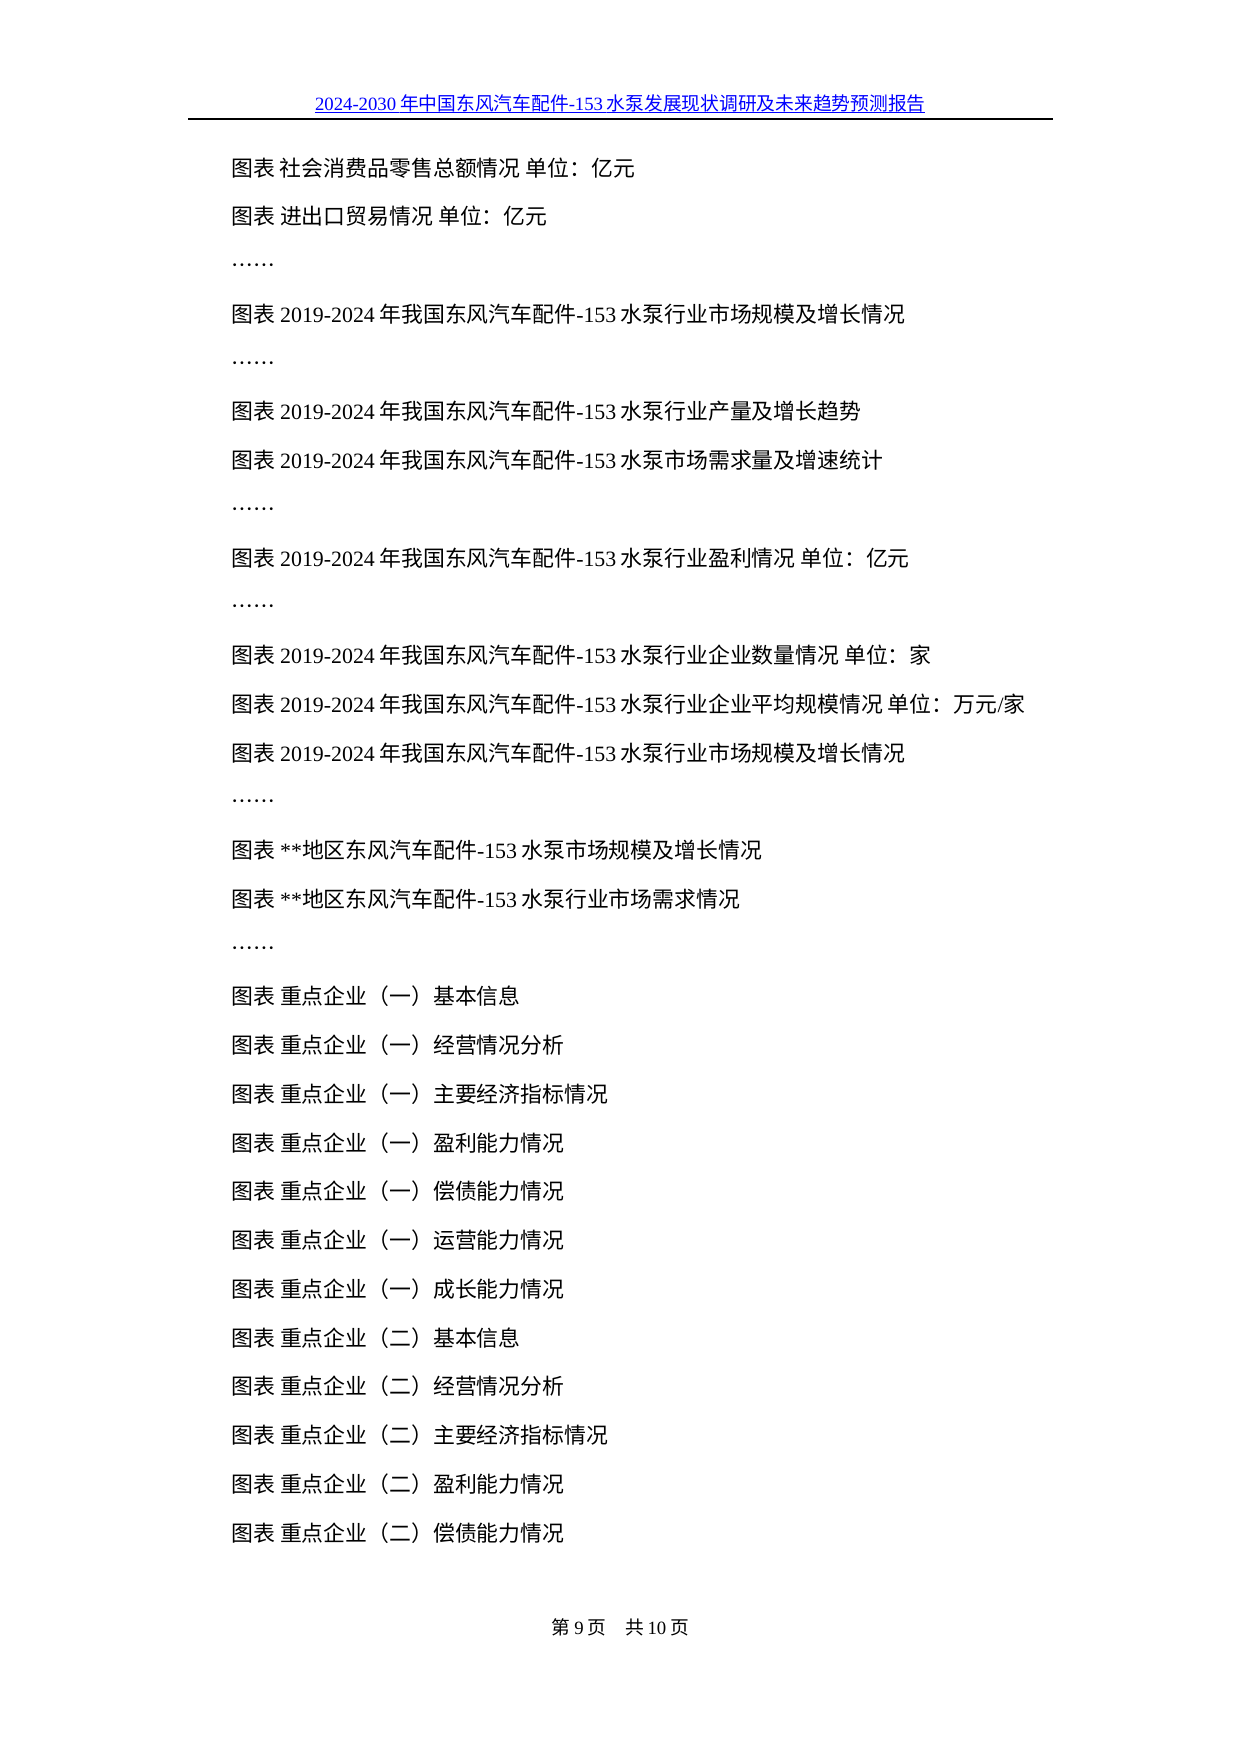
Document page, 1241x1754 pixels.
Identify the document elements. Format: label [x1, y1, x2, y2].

text [187, 150, 1053, 1548]
